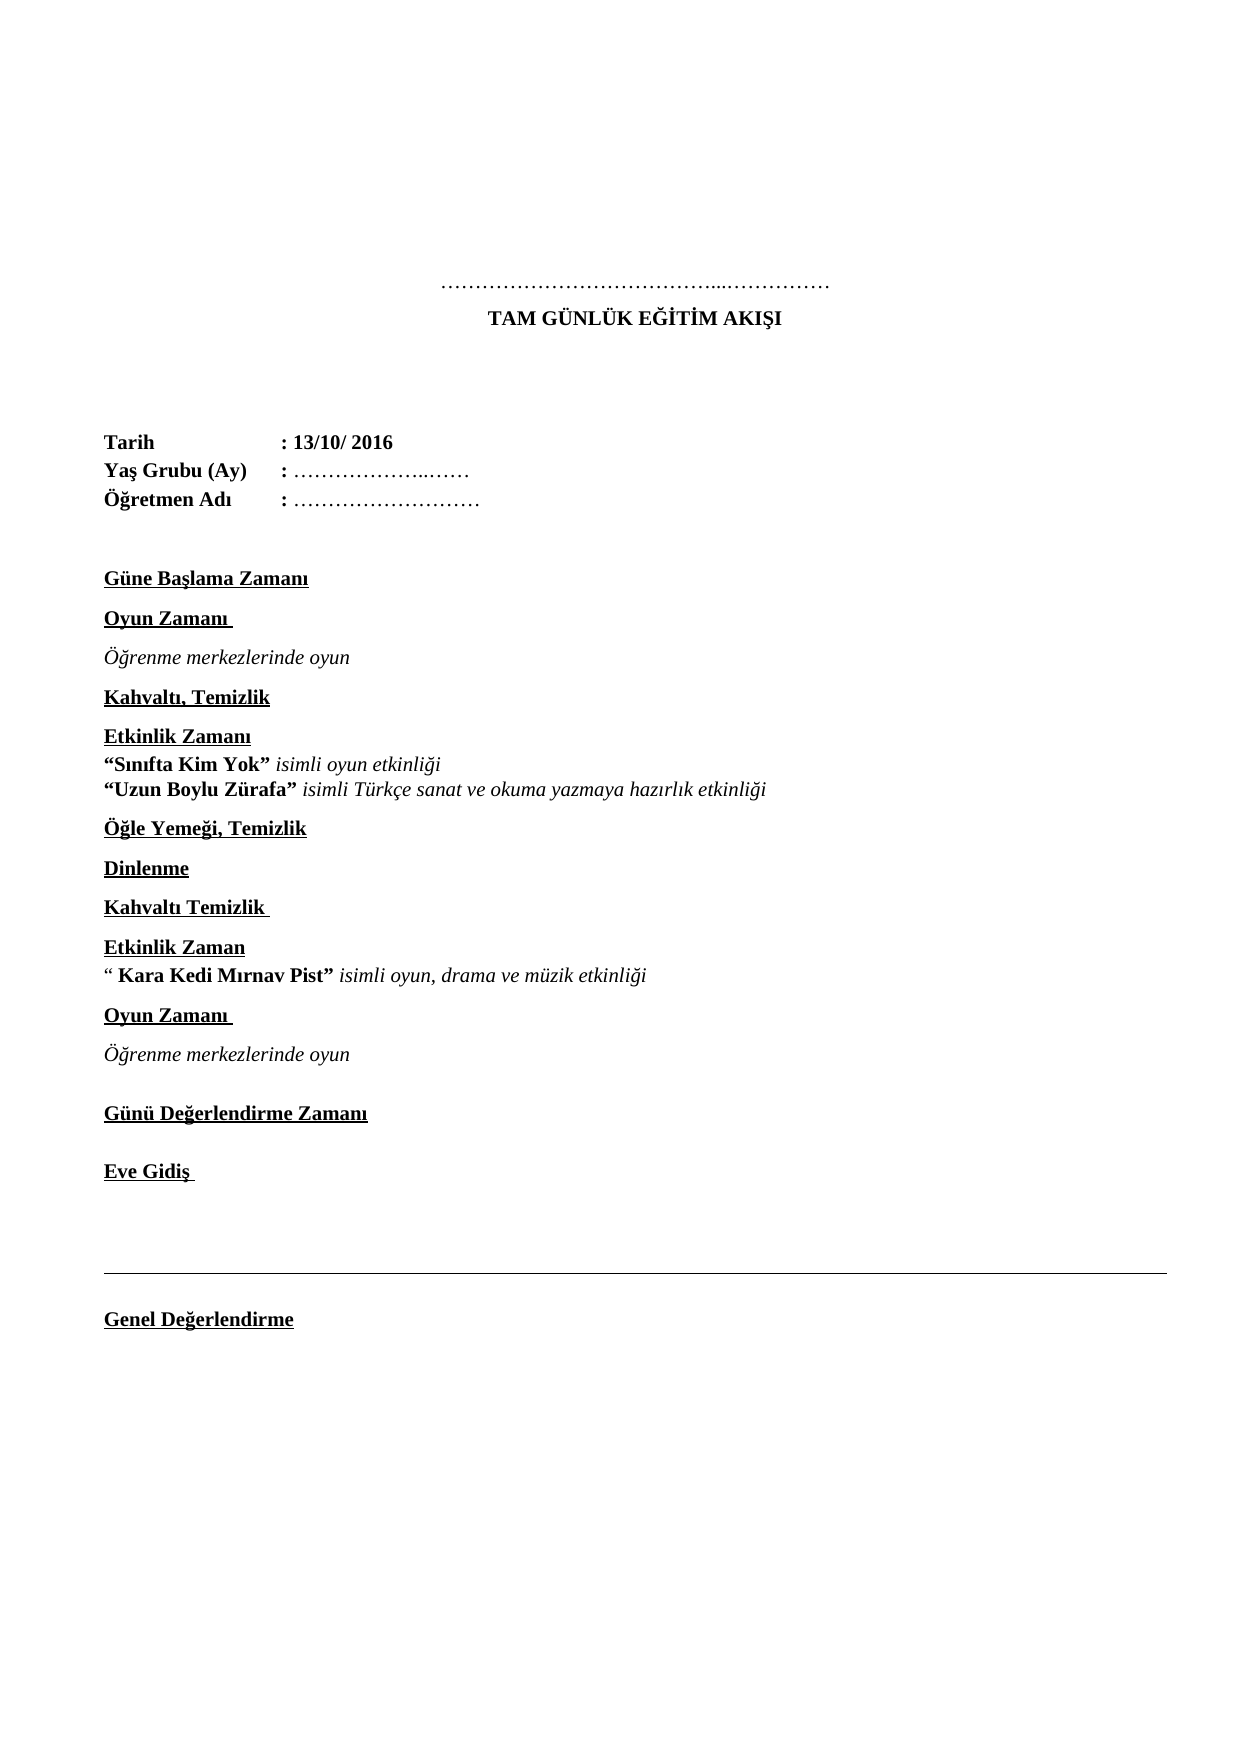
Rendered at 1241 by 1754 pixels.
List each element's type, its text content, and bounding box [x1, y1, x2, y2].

text Kahvaltı Temizlik [103, 884, 1167, 919]
text Genel Değerlendirme [103, 1307, 1167, 1331]
text Güne Başlama Zamanı [103, 554, 1167, 590]
text Oyun Zamanı [103, 991, 1167, 1027]
text “Sınıfta Kim Yok” isimli oyun etkinliği [103, 752, 1167, 776]
text Eve Gidiş [103, 1158, 1167, 1183]
text Öğretmen Adı : ……………………… [103, 487, 1167, 511]
text Öğrenme merkezlerinde oyun [103, 1031, 1167, 1066]
text …………………………………...…………… [103, 269, 1167, 293]
text TAM GÜNLÜK EĞİTİM AKIŞI [103, 306, 1167, 330]
text Tarih : 13/10/ 2016 [103, 430, 1167, 454]
text Dinlenme [103, 844, 1167, 880]
text “Uzun Boylu Zürafa” isimli Türkçe sanat ve okuma yazmaya hazırlık etkinliği [103, 776, 1167, 801]
text Etkinlik Zamanı [103, 713, 1167, 748]
text Günü Değerlendirme Zamanı [103, 1099, 1167, 1124]
text Kahvaltı, Temizlik [103, 673, 1167, 709]
text Yaş Grubu (Ay) : ………………..…… [103, 458, 1167, 482]
text Oyun Zamanı [103, 594, 1167, 629]
text Öğrenme merkezlerinde oyun [103, 634, 1167, 669]
text Etkinlik Zaman [103, 923, 1167, 959]
text “ Kara Kedi Mırnav Pist” isimli oyun, drama ve müzik etkinliği [103, 963, 1167, 987]
text Öğle Yemeği, Temizlik [103, 805, 1167, 840]
